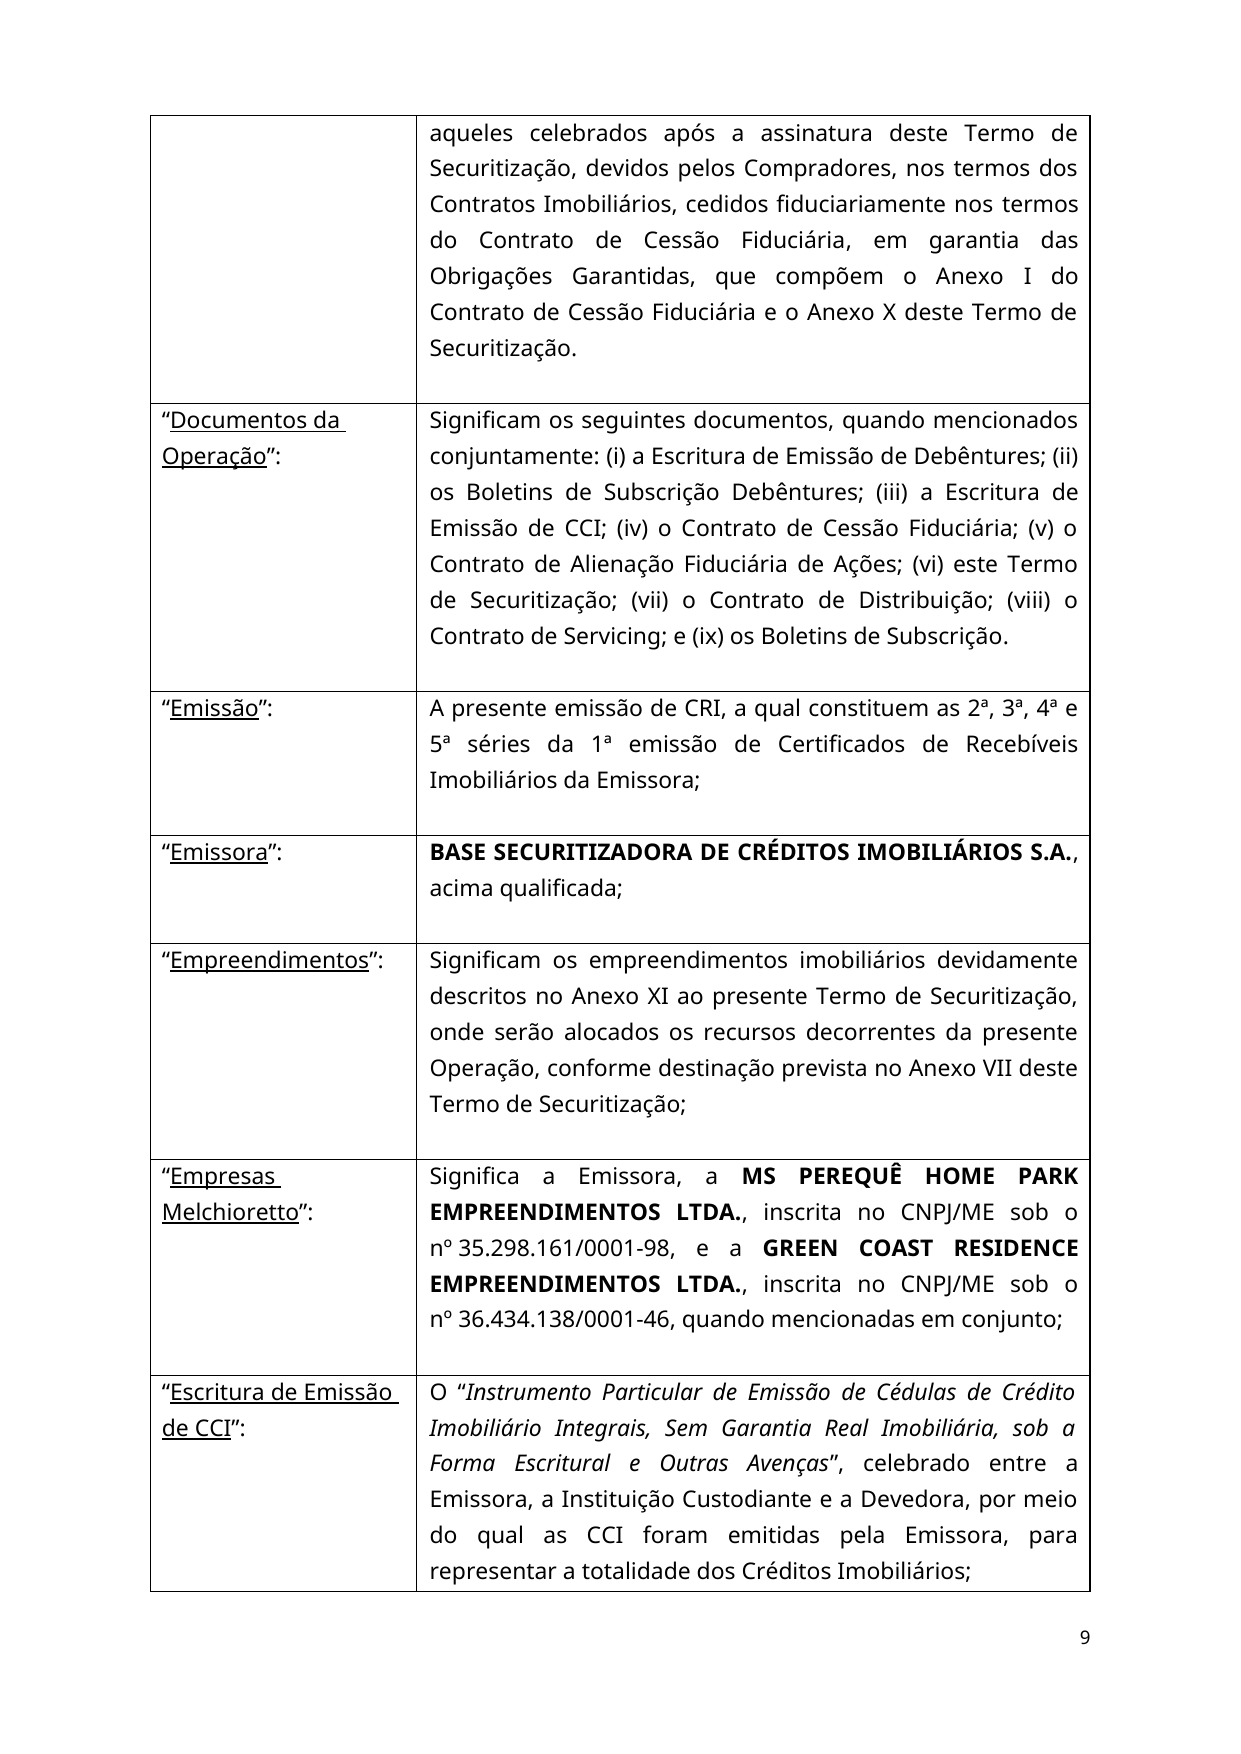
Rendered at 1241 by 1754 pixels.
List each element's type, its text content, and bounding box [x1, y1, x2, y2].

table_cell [417, 1376, 1089, 1591]
table_cell “Empresas Melchioretto”: [151, 1160, 416, 1374]
table_cell BASE SECURITIZADORA DE CRÉDITOS IMOBILIÁRIOS S.A., acima qualificada; [417, 836, 1089, 943]
table_cell A presente emissão de CRI, a qual constituem as 2ª, 3ª, 4ª e 5ª séries da 1ª emissão de Certificados de Recebíveis Imobiliários da Emissora; [417, 692, 1089, 835]
table_cell “Documentos da Operação”: [151, 404, 416, 691]
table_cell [151, 116, 416, 403]
table_cell “Emissora”: [151, 836, 416, 943]
table_cell Significam os seguintes documentos, quando mencionados conjuntamente: (i) a Escritura de Emissão de Debêntures; (ii) os Boletins de Subscrição Debêntures; (iii) a Escritura de Emissão de CCI; (iv) o Contrato de Cessão Fiduciária; (v) o Contrato de Alienação Fiduciária de Ações; (vi) este Termo de Securitização; (vii) o Contrato de Distribuição; (viii) o Contrato de Servicing; e (ix) os Boletins de Subscrição. [417, 404, 1089, 691]
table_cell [151, 1376, 416, 1591]
table_cell Significa a Emissora, a MS PEREQUÊ HOME PARK EMPREENDIMENTOS LTDA., inscrita no CNPJ/ME sob o nº 35.298.161/0001-98, e a GREEN COAST RESIDENCE EMPREENDIMENTOS LTDA., inscrita no CNPJ/ME sob o nº 36.434.138/0001-46, quando mencionadas em conjunto; [417, 1160, 1089, 1374]
table_cell “Emissão”: [151, 692, 416, 835]
table_cell Significam os empreendimentos imobiliários devidamente descritos no Anexo XI ao presente Termo de Securitização, onde serão alocados os recursos decorrentes da presente Operação, conforme destinação prevista no Anexo VII deste Termo de Securitização; [417, 944, 1089, 1159]
table_cell “Empreendimentos”: [151, 944, 416, 1159]
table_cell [417, 116, 1089, 403]
